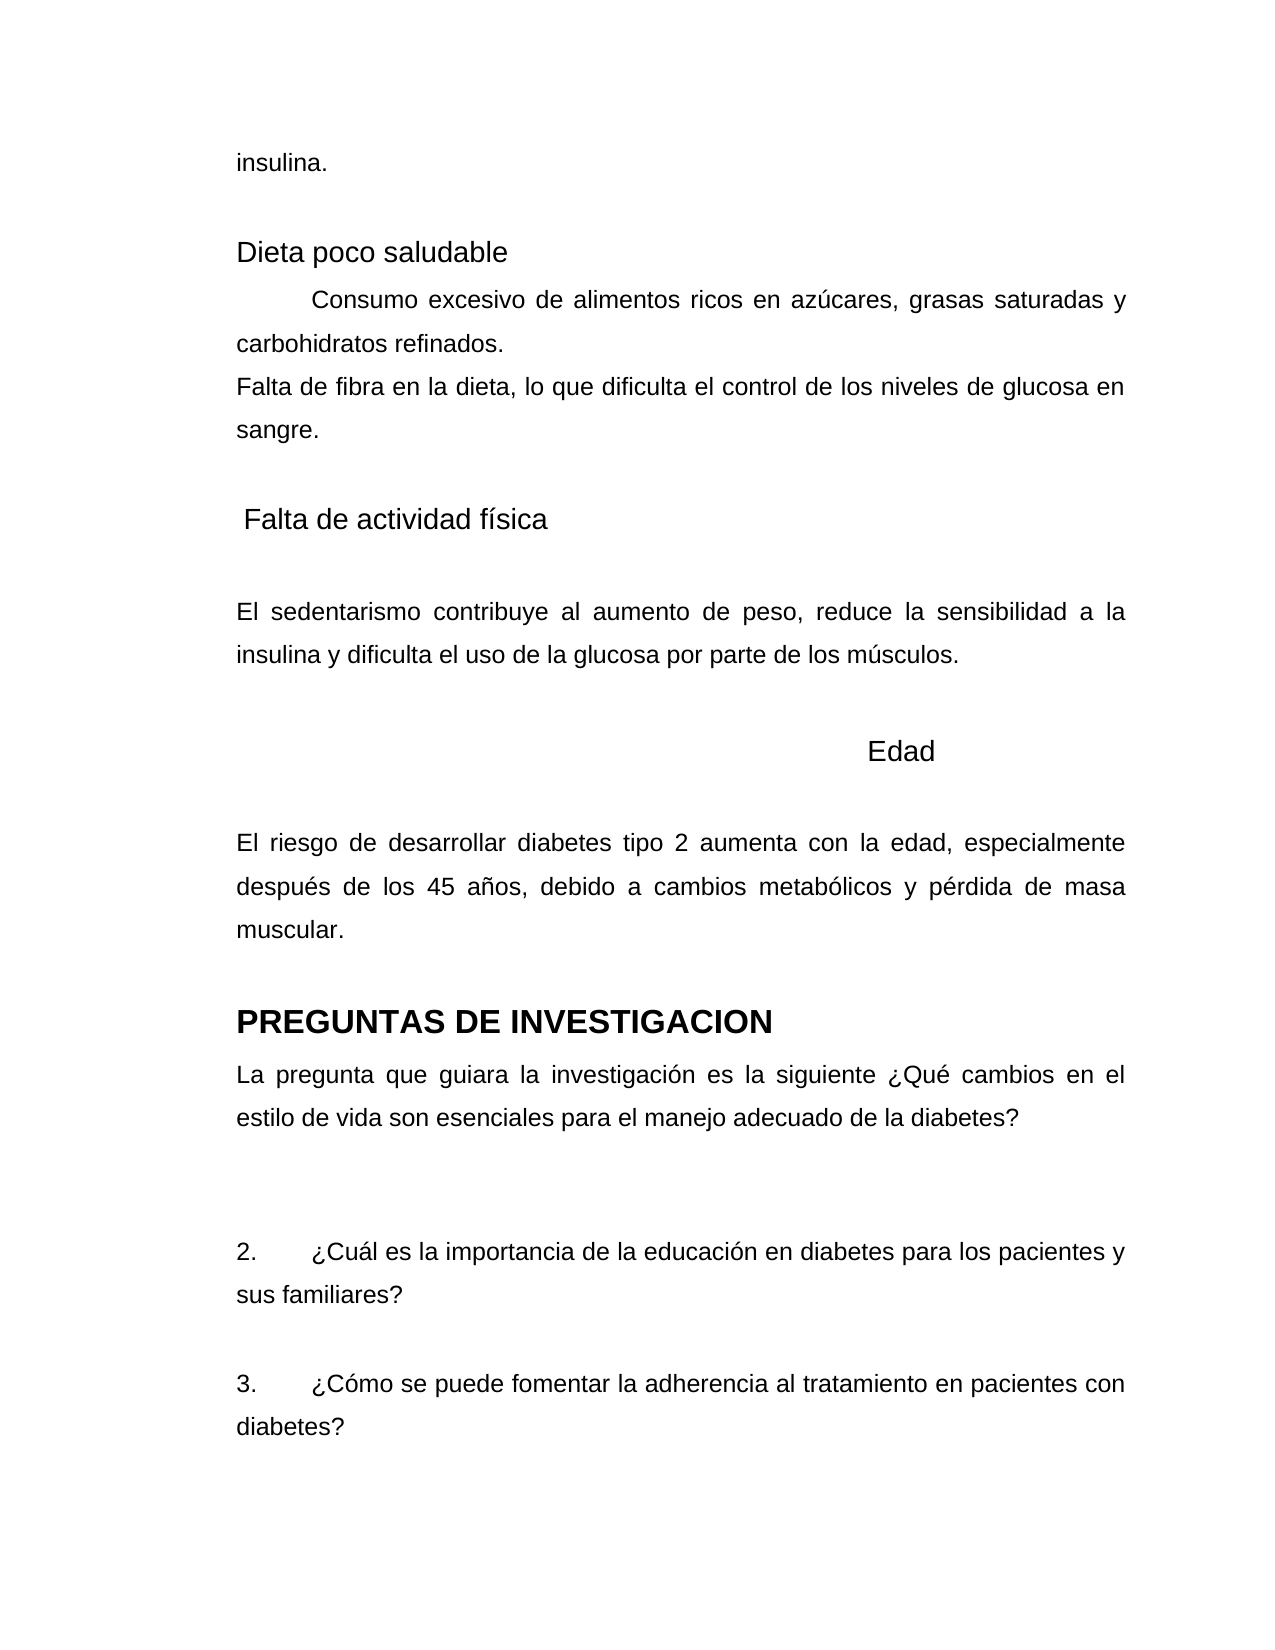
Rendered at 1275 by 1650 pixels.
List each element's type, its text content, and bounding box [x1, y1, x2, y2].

text PREGUNTAS DE INVESTIGACION [236, 1002, 1127, 1040]
text Falta de actividad física [236, 502, 1127, 536]
text Falta de fibra en la dieta, lo que dificulta el control de los niveles de glucosa en sangre. [236, 372, 1127, 444]
text 3. ¿Cómo se puede fomentar la adherencia al tratamiento en pacientes con diabetes? [236, 1369, 1127, 1441]
text 2. ¿Cuál es la importancia de la educación en diabetes para los pacientes y sus familiares? [236, 1237, 1127, 1309]
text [236, 148, 1127, 176]
text Edad [236, 734, 1127, 768]
text Consumo excesivo de alimentos ricos en azúcares, grasas saturadas y carbohidratos refinados. [236, 286, 1127, 357]
text Dieta poco saludable [236, 235, 1127, 268]
text El sedentarismo contribuye al aumento de peso, reduce la sensibilidad a la insulina y dificulta el uso de la glucosa por parte de los músculos. [236, 597, 1127, 668]
text El riesgo de desarrollar diabetes tipo 2 aumenta con la edad, especialmente después de los 45 años, debido a cambios metabólicos y pérdida de masa muscular. [236, 828, 1127, 943]
text La pregunta que guiara la investigación es la siguiente ¿Qué cambios en el estilo de vida son esenciales para el manejo adecuado de la diabetes? [236, 1060, 1127, 1132]
